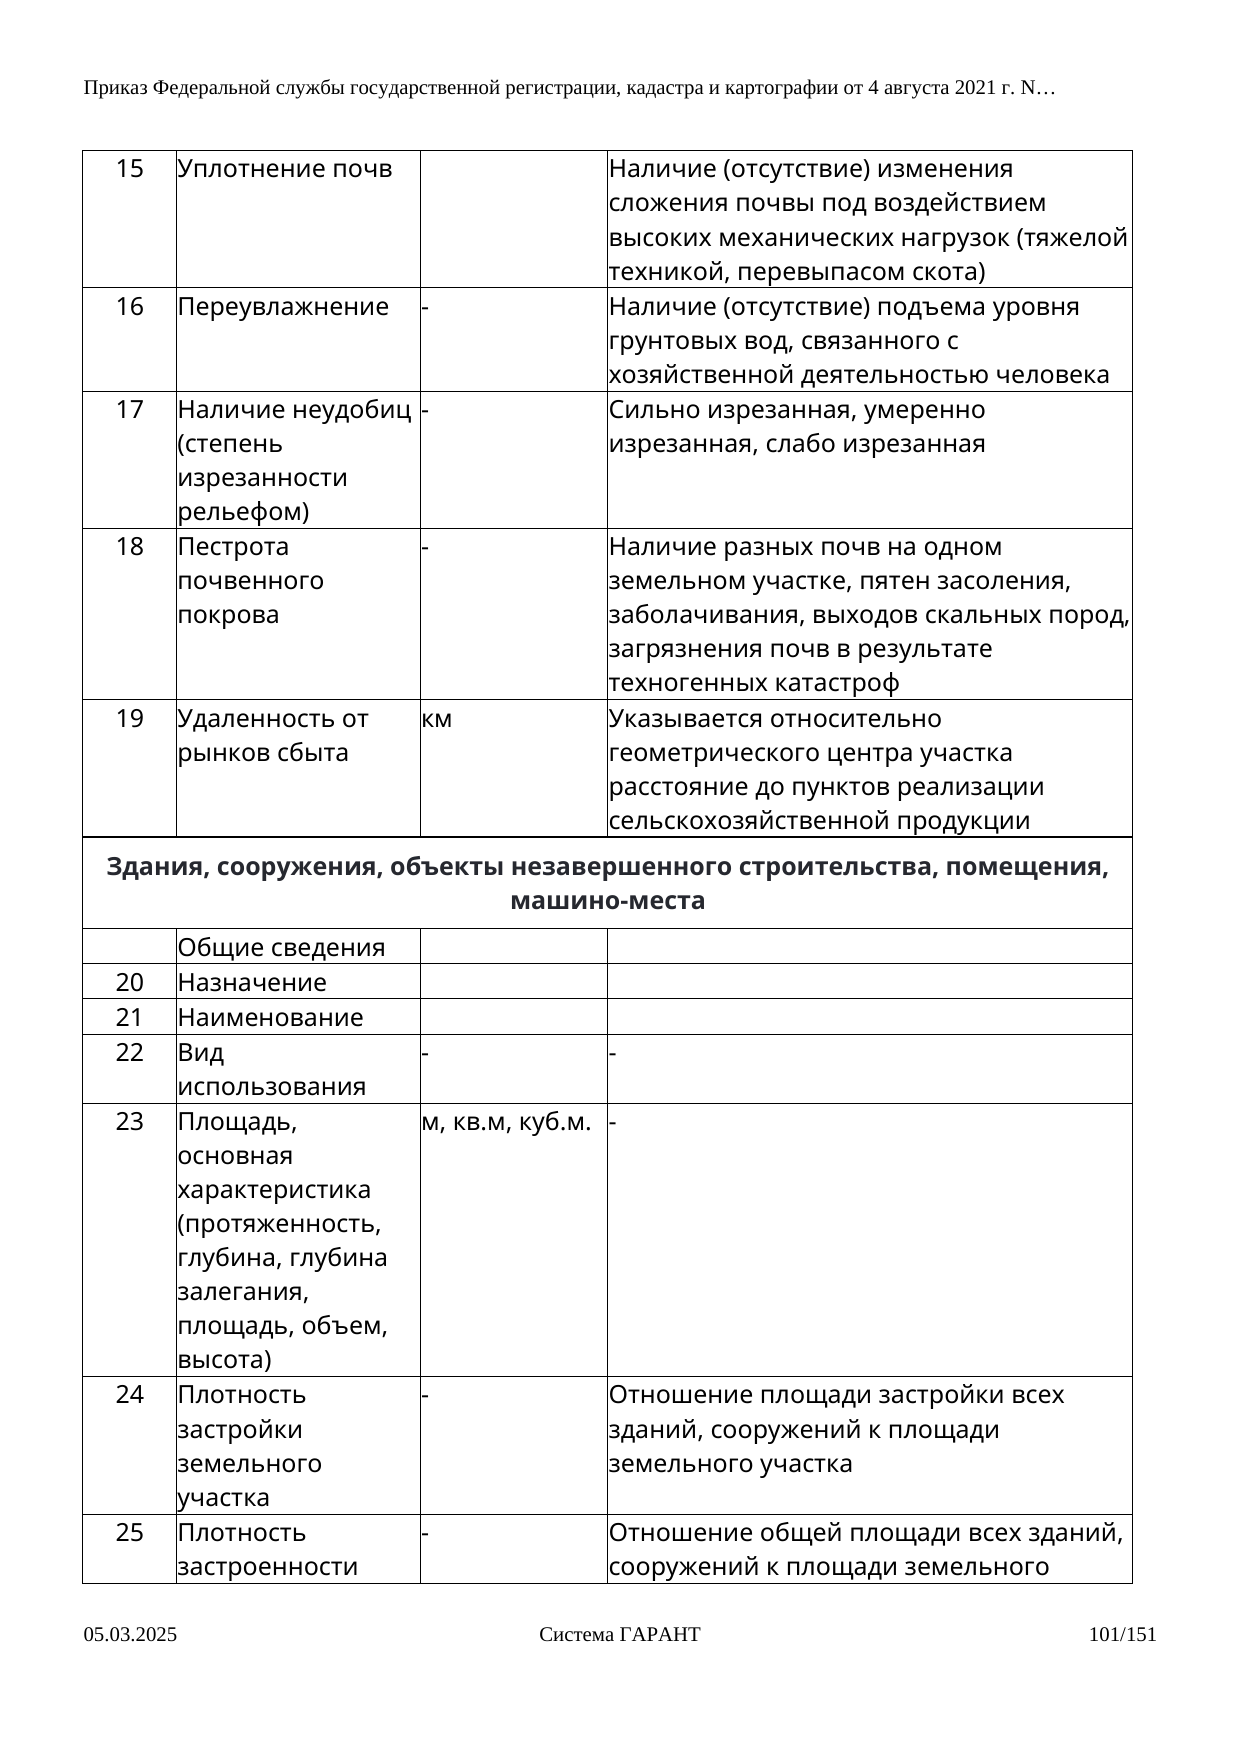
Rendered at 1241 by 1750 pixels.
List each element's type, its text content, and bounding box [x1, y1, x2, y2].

table_cell Наименование [177, 999, 420, 1033]
table_cell Наличие разных почв на одном земельном участке, пятен засоления, заболачивания, выходов скальных пород, загрязнения почв в результате техногенных катастроф [608, 529, 1132, 699]
table_cell 19 [83, 700, 176, 836]
table_cell Удаленность от рынков сбыта [177, 700, 420, 836]
table_cell - [421, 288, 607, 391]
table_cell Наличие (отсутствие) подъема уровня грунтовых вод, связанного с хозяйственной деятельностью человека [608, 288, 1132, 391]
table_cell 17 [83, 392, 176, 528]
table_cell - [608, 1104, 1132, 1376]
table_cell Здания, сооружения, объекты незавершенного строительства, помещения, машино-места [83, 838, 1132, 928]
table_cell 20 [83, 964, 176, 998]
table_cell 15 [83, 151, 176, 287]
table_cell [608, 999, 1132, 1033]
table_cell м, кв.м, куб.м. [421, 1104, 607, 1376]
table_cell [421, 929, 607, 963]
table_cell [608, 1515, 1132, 1583]
table_cell 25 [83, 1515, 176, 1583]
table_cell 16 [83, 288, 176, 391]
table_cell Отношение площади застройки всех зданий, сооружений к площади земельного участка [608, 1377, 1132, 1513]
table_cell км [421, 700, 607, 836]
table_cell [421, 964, 607, 998]
table_cell 21 [83, 999, 176, 1033]
table_cell - [421, 1035, 607, 1103]
table_cell - [421, 392, 607, 528]
table_cell 22 [83, 1035, 176, 1103]
table_cell Указывается относительно геометрического центра участка расстояние до пунктов реализации сельскохозяйственной продукции [608, 700, 1132, 836]
table_cell 23 [83, 1104, 176, 1376]
table_cell - [608, 1035, 1132, 1103]
table_cell 24 [83, 1377, 176, 1513]
table_cell Уплотнение почв [177, 151, 420, 287]
table_cell Наличие неудобиц (степень изрезанности рельефом) [177, 392, 420, 528]
table_cell Площадь, основная характеристика (протяженность, глубина, глубина залегания, площадь, объем, высота) [177, 1104, 420, 1376]
table_cell Назначение [177, 964, 420, 998]
table_cell [421, 999, 607, 1033]
table_cell 18 [83, 529, 176, 699]
table_cell Вид использования [177, 1035, 420, 1103]
table_cell Плотность застройки земельного участка [177, 1377, 420, 1513]
table_cell - [421, 1377, 607, 1513]
table_cell - [421, 529, 607, 699]
table_cell [421, 151, 607, 287]
table_cell - [421, 1515, 607, 1583]
table_cell Наличие (отсутствие) изменения сложения почвы под воздействием высоких механических нагрузок (тяжелой техникой, перевыпасом скота) [608, 151, 1132, 287]
table_cell Общие сведения [177, 929, 420, 963]
table_cell Переувлажнение [177, 288, 420, 391]
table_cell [177, 1515, 420, 1583]
table_cell [83, 929, 176, 963]
table_cell Пестрота почвенного покрова [177, 529, 420, 699]
table_cell [608, 929, 1132, 963]
table_cell Сильно изрезанная, умеренно изрезанная, слабо изрезанная [608, 392, 1132, 528]
table_cell [608, 964, 1132, 998]
